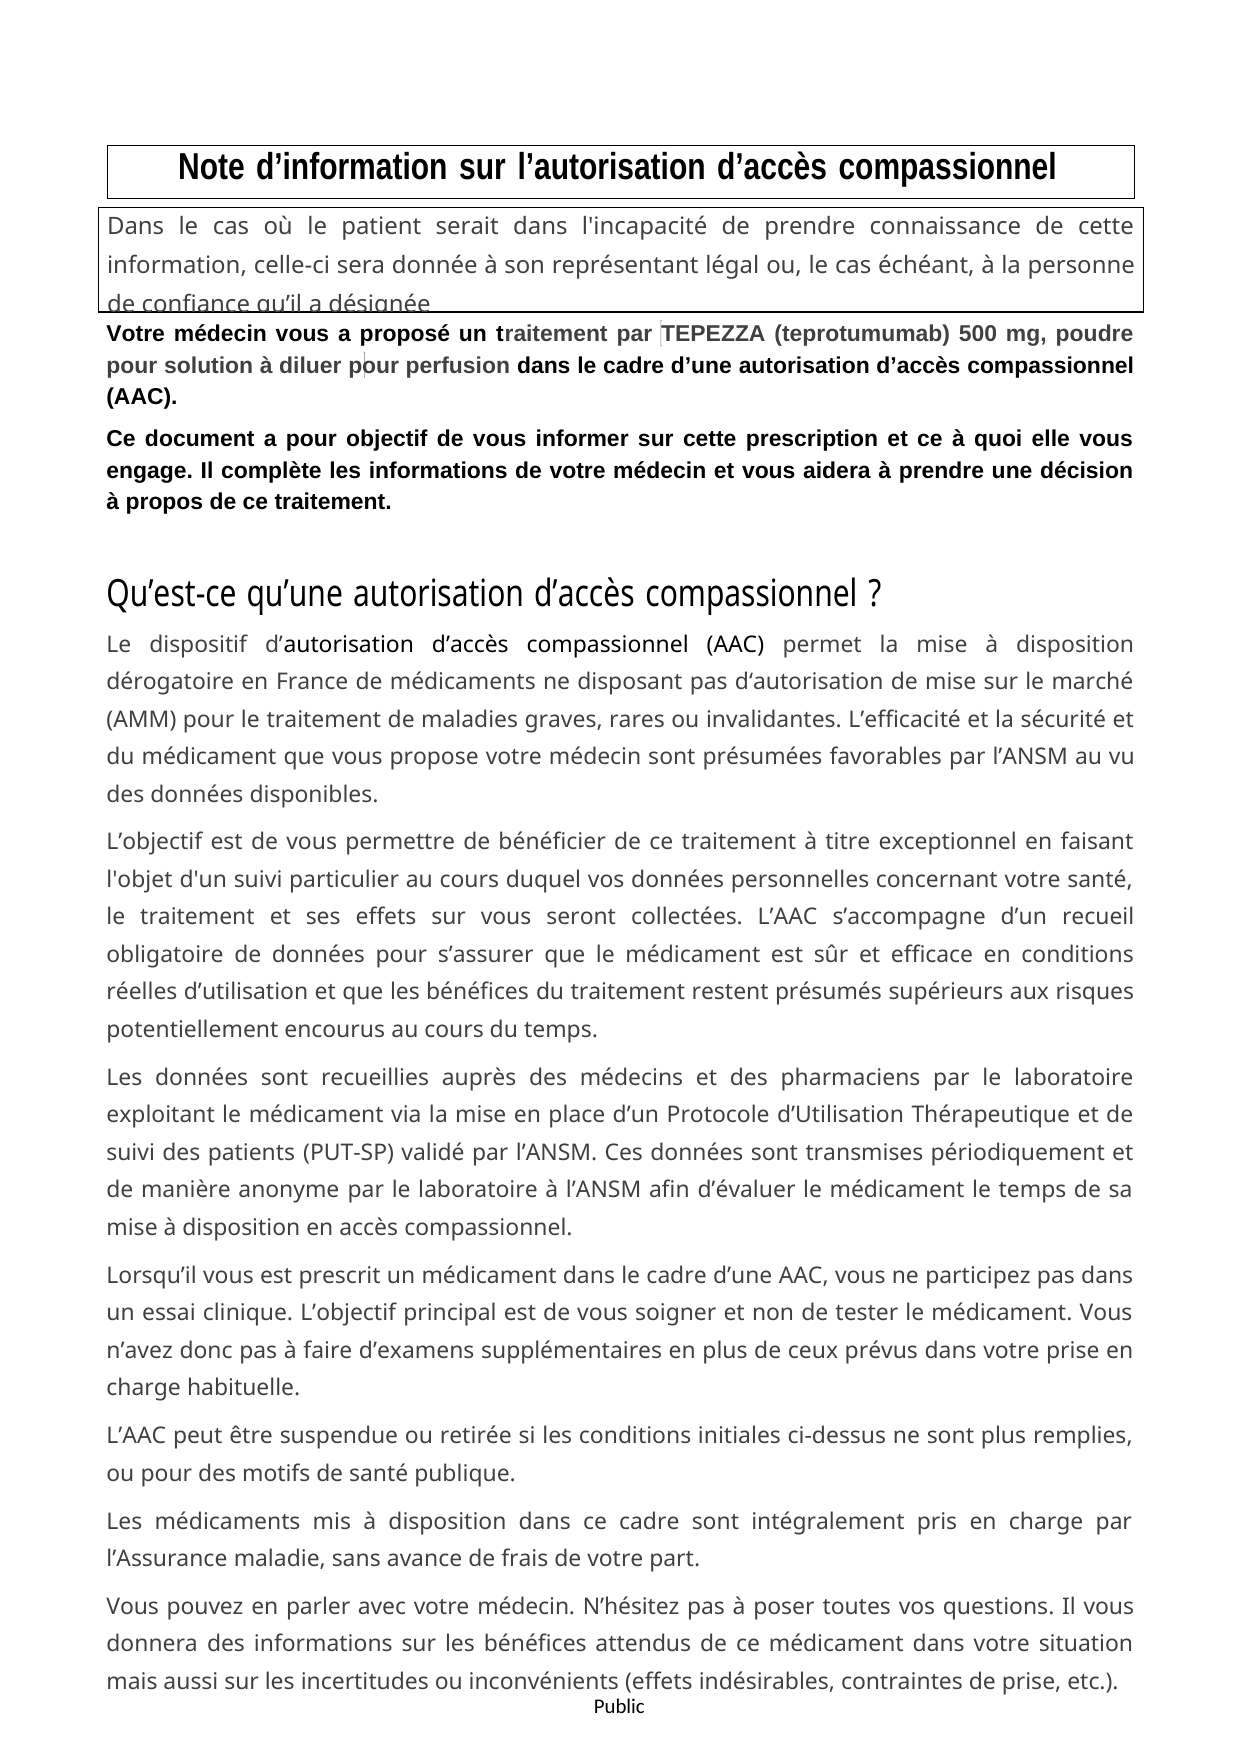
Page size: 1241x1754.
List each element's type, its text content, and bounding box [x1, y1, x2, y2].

text Les médicaments mis à disposition dans ce cadre sont intégralement pris en charge par l’Assurance maladie, sans avance de frais de votre part. [106, 1505, 1134, 1573]
text Le dispositif d’autorisation d’accès compassionnel (AAC) permet la mise à disposition dérogatoire en France de médicaments ne disposant pas d‘autorisation de mise sur le marché (AMM) pour le traitement de maladies graves, rares ou invalidantes. L’efficacité et la sécurité et du médicament que vous propose votre médecin sont présumées favorables par l’ANSM au vu des données disponibles. [106, 627, 1134, 809]
text Les données sont recueillies auprès des médecins et des pharmaciens par le laboratoire exploitant le médicament via la mise en place d’un Protocole d’Utilisation Thérapeutique et de suivi des patients (PUT-SP) validé par l’ANSM. Ces données sont transmises périodiquement et de manière anonyme par le laboratoire à l’ANSM afin d’évaluer le médicament le temps de sa mise à disposition en accès compassionnel. [106, 1061, 1134, 1242]
text Ce document a pour objectif de vous informer sur cette prescription et ce à quoi elle vous engage. Il complète les informations de votre médecin et vous aidera à prendre une décision à propos de ce traitement. [106, 425, 1134, 514]
text L’AAC peut être suspendue ou retirée si les conditions initiales ci-dessus ne sont plus remplies, ou pour des motifs de santé publique. [106, 1419, 1134, 1488]
text Lorsqu’il vous est prescrit un médicament dans le cadre d’une AAC, vous ne participez pas dans un essai clinique. L’objectif principal est de vous soigner et non de tester le médicament. Vous n’avez donc pas à faire d’examens supplémentaires en plus de ceux prévus dans votre prise en charge habituelle. [106, 1258, 1134, 1402]
text L’objectif est de vous permettre de bénéficier de ce traitement à titre exceptionnel en faisant l'objet d'un suivi particulier au cours duquel vos données personnelles concernant votre santé, le traitement et ses effets sur vous seront collectées. L’AAC s’accompagne d’un recueil obligatoire de données pour s’assurer que le médicament est sûr et efficace en conditions réelles d’utilisation et que les bénéfices du traitement restent présumés supérieurs aux risques potentiellement encourus au cours du temps. [106, 825, 1134, 1044]
subtitle Votre médecin vous a proposé un traitement par TEPEZZA (teprotumumab) 500 mg, poudre pour solution à diluer pour perfusion dans le cadre d’une autorisation d’accès compassionnel (AAC). [106, 320, 1134, 409]
text Qu’est-ce qu’une autorisation d’accès compassionnel ? [106, 566, 1155, 617]
text Vous pouvez en parler avec votre médecin. N’hésitez pas à poser toutes vos questions. Il vous donnera des informations sur les bénéfices attendus de ce médicament dans votre situation mais aussi sur les incertitudes ou inconvénients (effets indésirables, contraintes de prise, etc.). [106, 1590, 1134, 1696]
